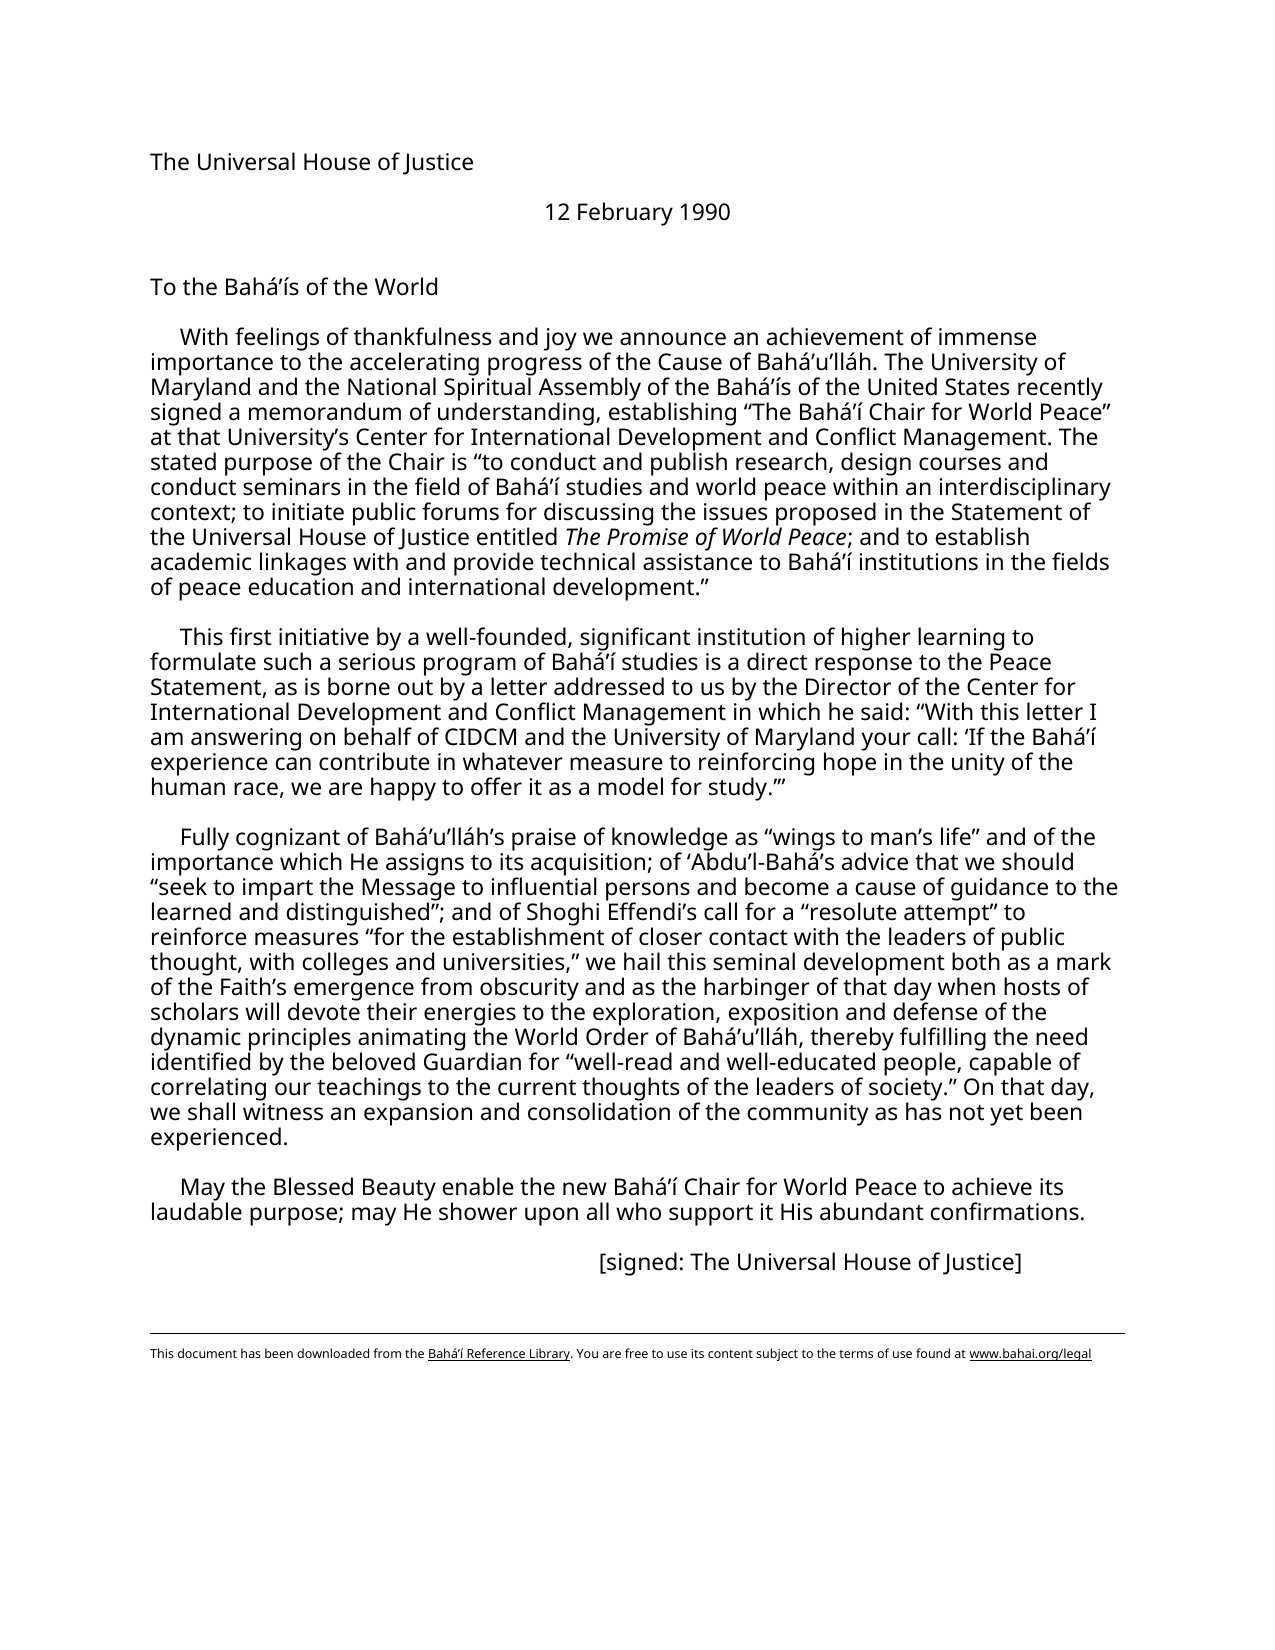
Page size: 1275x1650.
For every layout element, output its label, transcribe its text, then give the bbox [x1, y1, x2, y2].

text With feelings of thankfulness and joy we announce an achievement of immense importance to the accelerating progress of the Cause of Bahá’u’lláh. The University of Maryland and the National Spiritual Assembly of the Bahá’ís of the United States recently signed a memorandum of understanding, establishing “The Bahá’í Chair for World Peace” at that University’s Center for International Development and Conflict Management. The stated purpose of the Chair is “to conduct and publish research, design courses and conduct seminars in the field of Bahá’í studies and world peace within an interdisciplinary context; to initiate public forums for discussing the issues proposed in the Statement of the Universal House of Justice entitled The Promise of World Peace; and to establish academic linkages with and provide technical assistance to Bahá’í institutions in the fields of peace education and international development.” [150, 325, 1125, 600]
text Fully cognizant of Bahá’u’lláh’s praise of knowledge as “wings to man’s life” and of the importance which He assigns to its acquisition; of ‘Abdu’l-Bahá’s advice that we should “seek to impart the Message to influential persons and become a cause of guidance to the learned and distinguished”; and of Shoghi Effendi’s call for a “resolute attempt” to reinforce measures “for the establishment of closer contact with the leaders of public thought, with colleges and universities,” we hail this seminal development both as a mark of the Faith’s emergence from obscurity and as the harbinger of that day when hosts of scholars will devote their energies to the exploration, exposition and defense of the dynamic principles animating the World Order of Bahá’u’lláh, thereby fulfilling the need identified by the beloved Guardian for “well-read and well-educated people, capable of correlating our teachings to the current thoughts of the leaders of society.” On that day, we shall witness an expansion and consolidation of the community as has not yet been experienced. [150, 825, 1125, 1150]
text This document has been downloaded from the Bahá’í Reference Library. You are free to use its content subject to the terms of use found at www.bahai.org/legal [150, 1339, 1125, 1364]
text This first initiative by a well-founded, significant institution of higher learning to formulate such a serious program of Bahá’í studies is a direct response to the Peace Statement, as is borne out by a letter addressed to us by the Director of the Center for International Development and Conflict Management in which he said: “With this letter I am answering on behalf of CIDCM and the University of Maryland your call: ‘If the Bahá’í experience can contribute in whatever measure to reinforcing hope in the unity of the human race, we are happy to offer it as a model for study.’” [150, 625, 1125, 800]
text To the Bahá’ís of the World [150, 275, 1125, 300]
text [signed: The Universal House of Justice] [598, 1250, 1125, 1275]
text 12 February 1990 [150, 200, 1125, 225]
text May the Blessed Beauty enable the new Bahá’í Chair for World Peace to achieve its laudable purpose; may He shower upon all who support it His abundant confirmations. [150, 1175, 1125, 1225]
